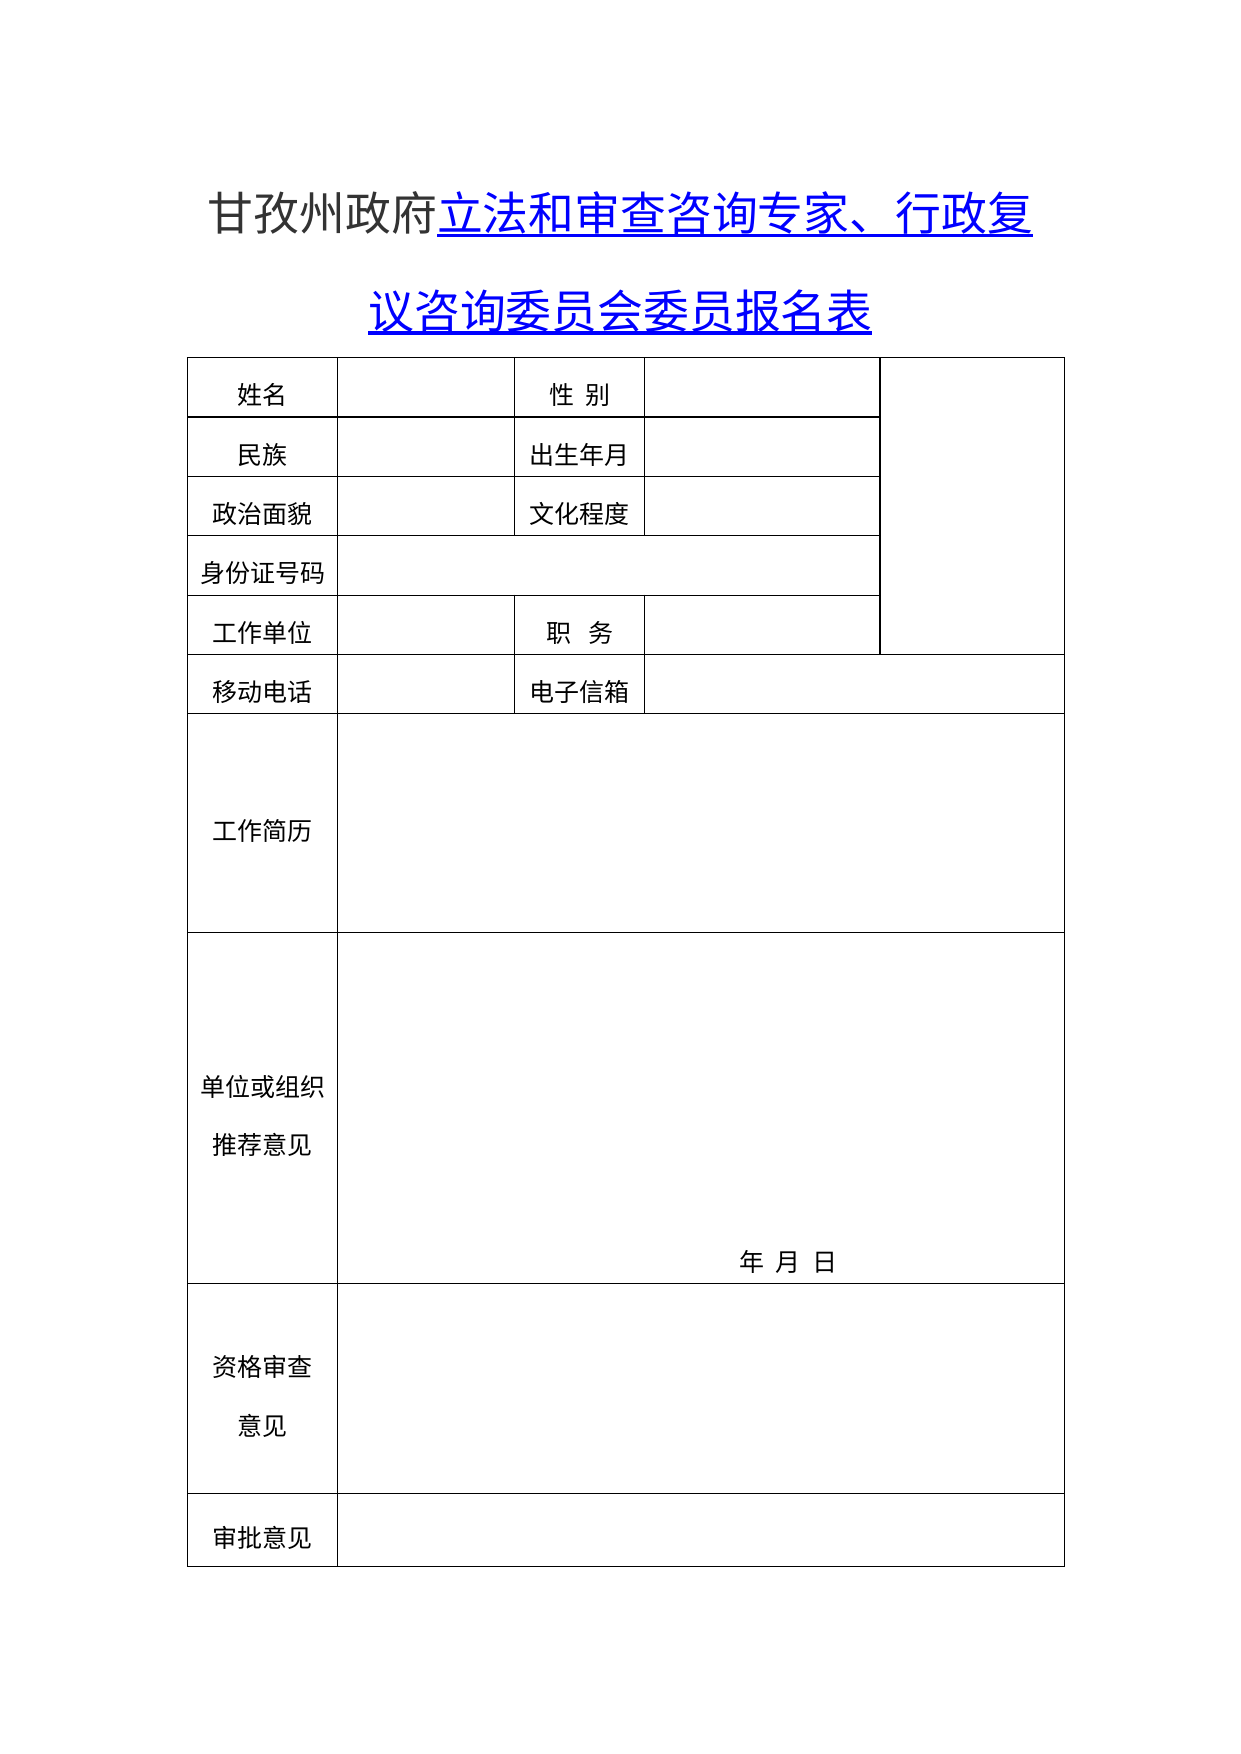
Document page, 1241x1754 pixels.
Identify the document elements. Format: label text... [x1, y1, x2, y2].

table_cell [338, 1284, 1064, 1493]
table_cell [645, 596, 879, 654]
table_cell [338, 418, 514, 476]
table_cell 工作简历 [188, 714, 337, 932]
table_cell [645, 477, 879, 535]
table_cell [338, 536, 879, 594]
table_cell [338, 655, 514, 713]
table_header [645, 358, 879, 416]
table_cell 年 月 日 [338, 933, 1064, 1283]
table_cell [338, 714, 1064, 932]
table_header 性 别 [515, 358, 644, 416]
table_cell 职 务 [515, 596, 644, 654]
text 甘孜州政府立法和审查咨询专家、行政复议咨询委员会委员报名表 [187, 162, 1053, 357]
table_cell 工作单位 [188, 596, 337, 654]
table_cell 出生年月 [515, 418, 644, 476]
table_header [338, 358, 514, 416]
table_cell 身份证号码 [188, 536, 337, 594]
table_cell [338, 596, 514, 654]
table_cell 电子信箱 [515, 655, 644, 713]
table_cell [338, 1494, 1064, 1566]
table_cell 文化程度 [515, 477, 644, 535]
table_cell 单位或组织推荐意见 [188, 933, 337, 1283]
table_header [881, 358, 1064, 654]
table_cell 资格审查 意见 [188, 1284, 337, 1493]
table_cell 民族 [188, 418, 337, 476]
table_cell [645, 655, 1064, 713]
table_header 姓名 [188, 358, 337, 416]
table_cell 审批意见 [188, 1494, 337, 1566]
table_cell 移动电话 [188, 655, 337, 713]
table_cell 政治面貌 [188, 477, 337, 535]
table_cell [338, 477, 514, 535]
table_cell [645, 418, 879, 476]
